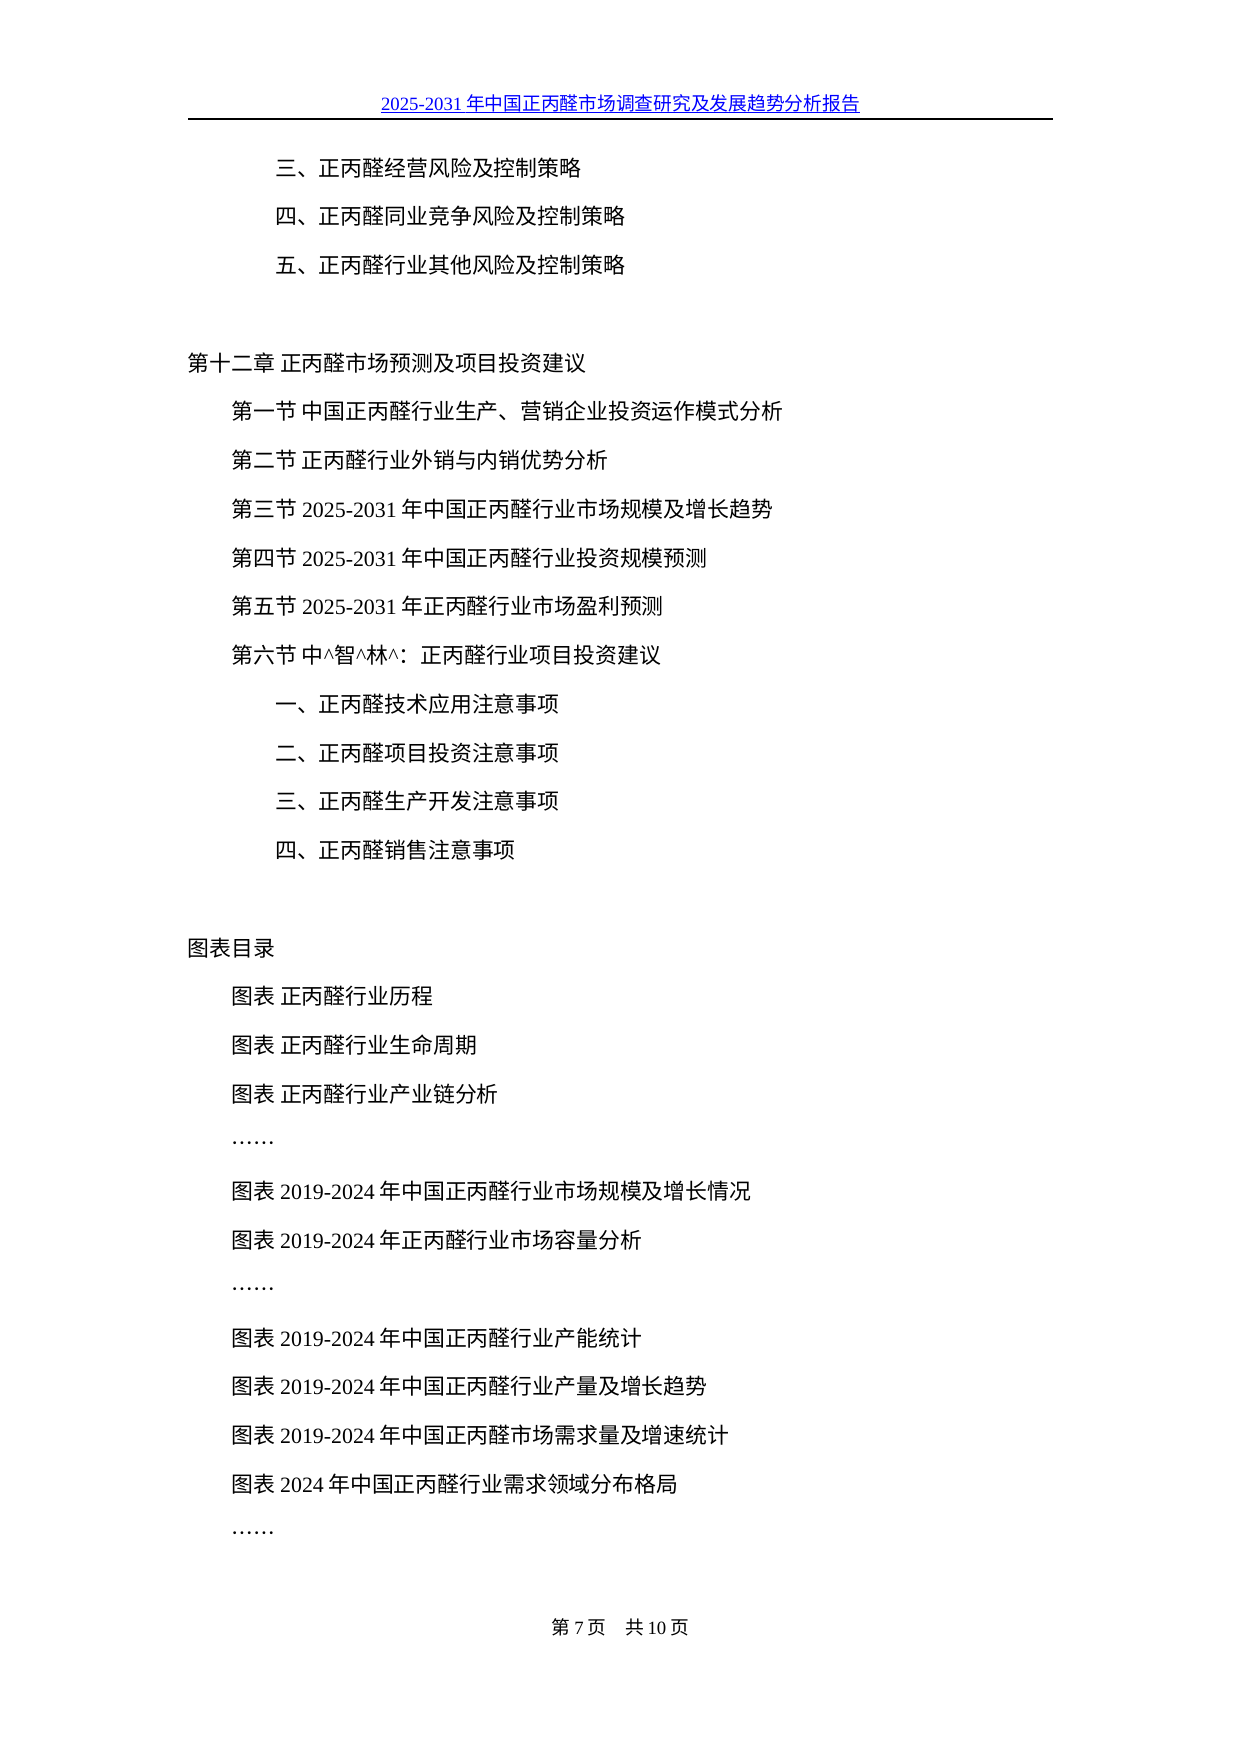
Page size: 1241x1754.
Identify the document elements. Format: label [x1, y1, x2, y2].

text [187, 150, 1053, 1548]
